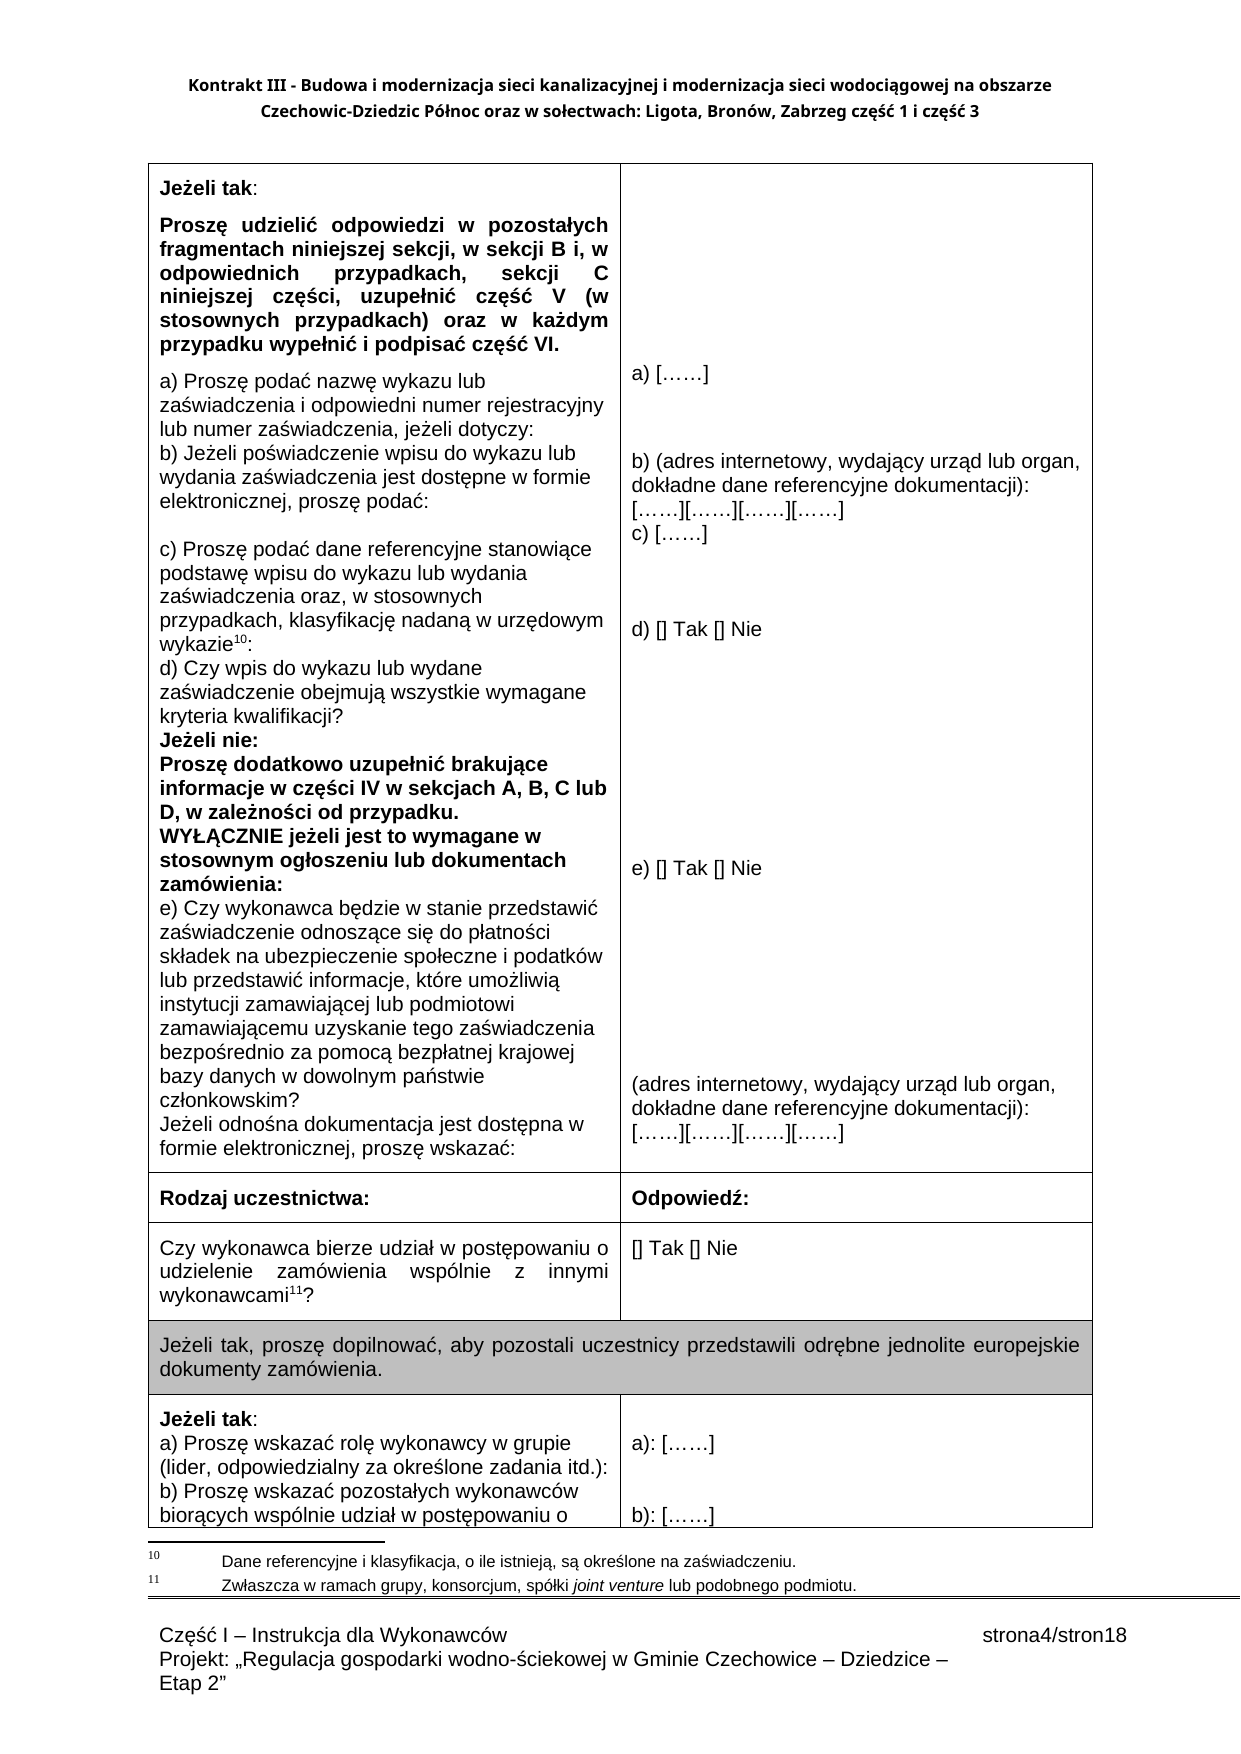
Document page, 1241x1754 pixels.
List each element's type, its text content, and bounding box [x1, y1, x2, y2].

table_cell Czy wykonawca bierze udział w postępowaniu o udzielenie zamówienia wspólnie z innymi wykonawcami? [149, 1223, 620, 1320]
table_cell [621, 1395, 1092, 1527]
table_cell Rodzaj uczestnictwa: [149, 1173, 620, 1222]
table_cell a) [……] b) (adres internetowy, wydający urząd lub organ, dokładne dane referencyjne dokumentacji): [……][……][……][……] c) [……] d) [] Tak [] Nie e) [] Tak [] Nie (adres internetowy, wydający urząd lub organ, dokładne dane referencyjne dokumentacji): [……][……][……][……] [621, 164, 1092, 1172]
table_cell [] Tak [] Nie [621, 1223, 1092, 1320]
table_cell Jeżeli tak: Proszę udzielić odpowiedzi w pozostałych fragmentach niniejszej sekcji, w sekcji B i, w odpowiednich przypadkach, sekcji C niniejszej części, uzupełnić część V (w stosownych przypadkach) oraz w każdym przypadku wypełnić i podpisać część VI. a) Proszę podać nazwę wykazu lub zaświadczenia i odpowiedni numer rejestracyjny lub numer zaświadczenia, jeżeli dotyczy: b) Jeżeli poświadczenie wpisu do wykazu lub wydania zaświadczenia jest dostępne w formie elektronicznej, proszę podać: c) Proszę podać dane referencyjne stanowiące podstawę wpisu do wykazu lub wydania zaświadczenia oraz, w stosownych przypadkach, klasyfikację nadaną w urzędowym wykazie: d) Czy wpis do wykazu lub wydane zaświadczenie obejmują wszystkie wymagane kryteria kwalifikacji? Jeżeli nie: Proszę dodatkowo uzupełnić brakujące informacje w części IV w sekcjach A, B, C lub D, w zależności od przypadku. WYŁĄCZNIE jeżeli jest to wymagane w stosownym ogłoszeniu lub dokumentach zamówienia: e) Czy wykonawca będzie w stanie przedstawić zaświadczenie odnoszące się do płatności składek na ubezpieczenie społeczne i podatków lub przedstawić informacje, które umożliwią instytucji zamawiającej lub podmiotowi zamawiającemu uzyskanie tego zaświadczenia bezpośrednio za pomocą bezpłatnej krajowej bazy danych w dowolnym państwie członkowskim? Jeżeli odnośna dokumentacja jest dostępna w formie elektronicznej, proszę wskazać: [149, 164, 620, 1172]
table_cell Odpowiedź: [621, 1173, 1092, 1222]
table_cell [149, 1395, 620, 1527]
table_cell Jeżeli tak, proszę dopilnować, aby pozostali uczestnicy przedstawili odrębne jednolite europejskie dokumenty zamówienia. [149, 1321, 1092, 1394]
